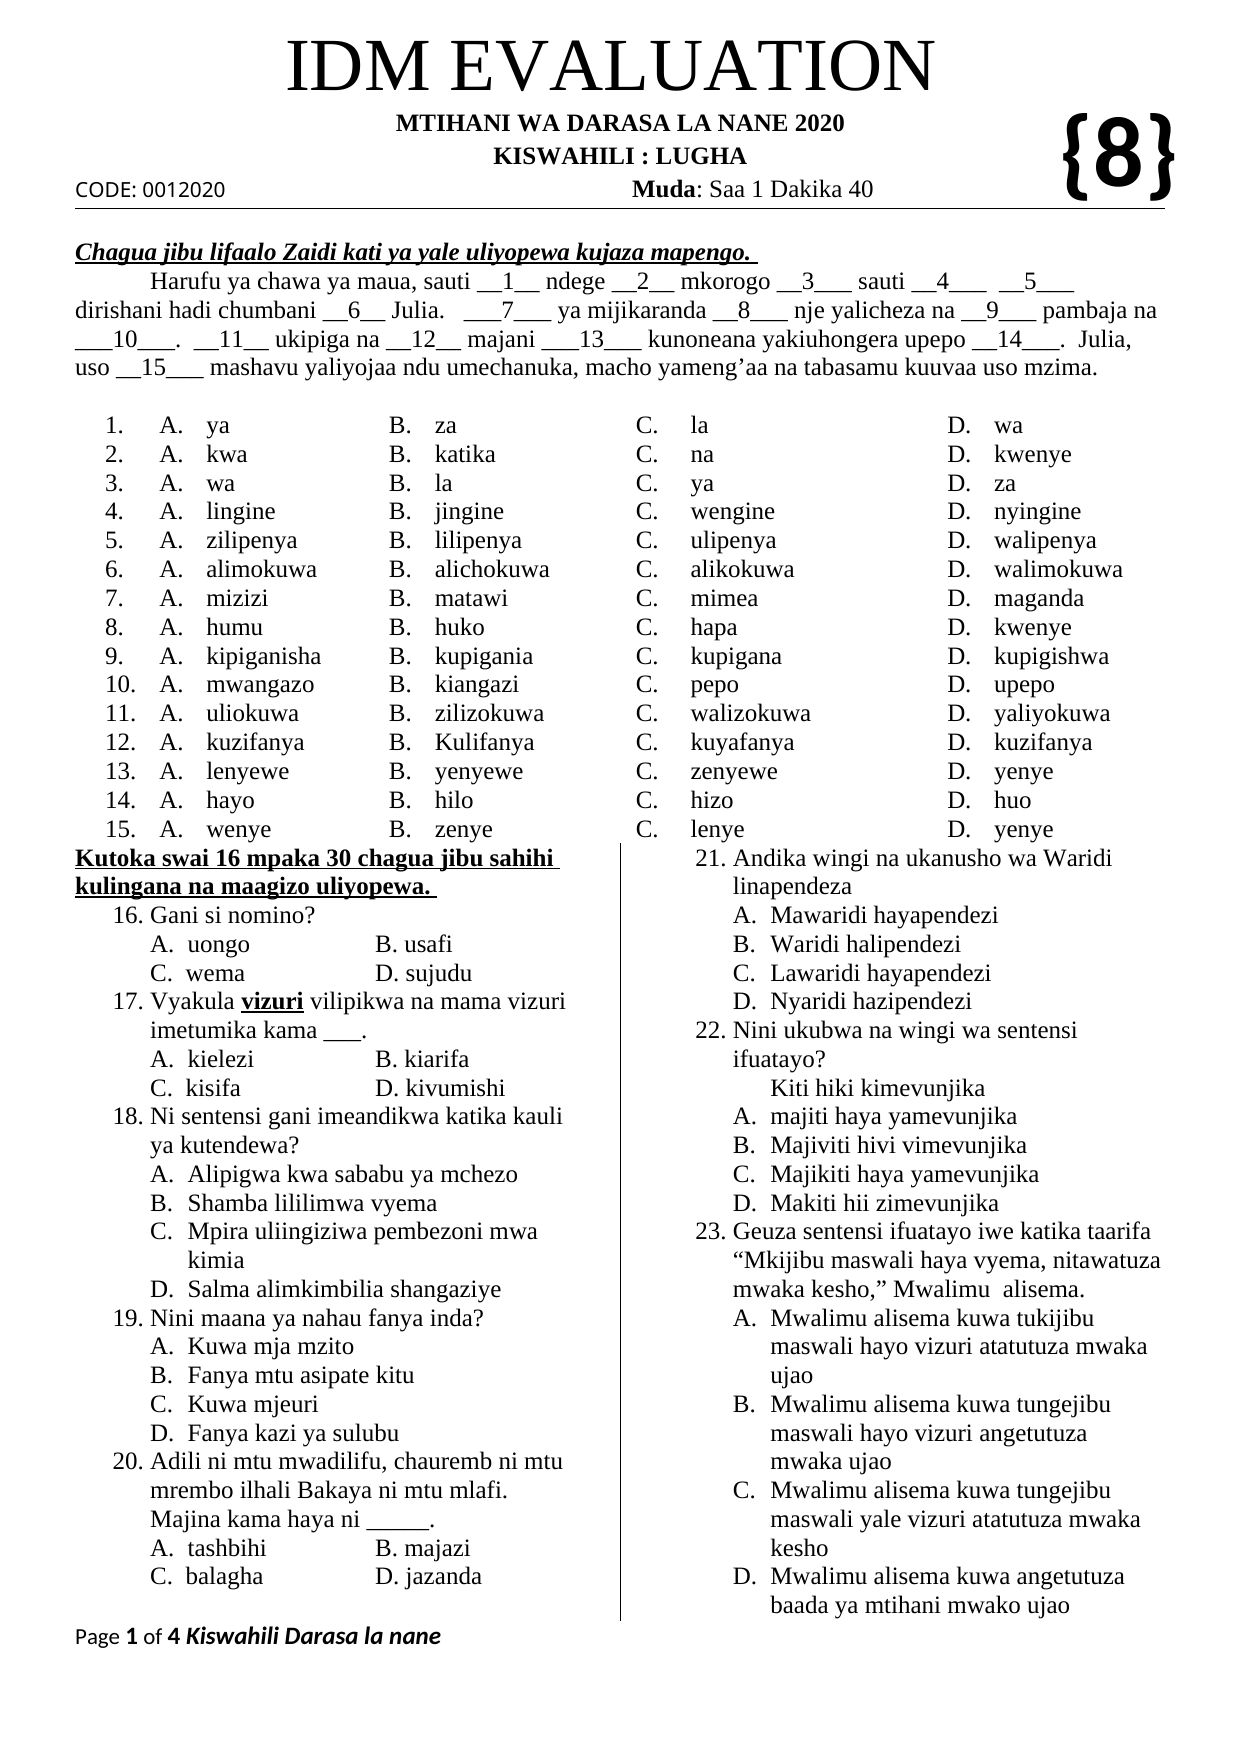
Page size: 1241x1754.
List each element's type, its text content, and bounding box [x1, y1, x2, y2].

list Mwalimu alisema kuwa tukijibu maswali hayo vizuri atatutuza mwaka ujao [733, 1303, 1165, 1389]
table_cell B. [378, 785, 423, 814]
table_cell D. [936, 468, 983, 496]
table_header D. [936, 410, 983, 439]
table_cell D. [936, 727, 983, 756]
table_cell D. [936, 525, 983, 554]
table_cell D. [936, 583, 983, 612]
table_cell A. [148, 496, 195, 525]
list Majiviti hivi vimevunjika [733, 1130, 1165, 1159]
table_cell A. [148, 785, 195, 814]
table_cell C. [624, 670, 679, 698]
table_cell D. [936, 785, 983, 814]
table_cell A. [148, 468, 195, 496]
list Geuza sentensi ifuatayo iwe katika taarifa “Mkijibu maswali haya vyema, nitawatuza mwaka kesho,” Mwalimu alisema. [695, 1216, 1165, 1303]
table_cell B. [378, 641, 423, 669]
table_cell wengine [679, 496, 936, 525]
table_cell D. [936, 699, 983, 727]
table_cell 13. [94, 756, 148, 785]
list Majikiti haya yamevunjika [733, 1159, 1165, 1188]
list uongo B. usafi [150, 929, 583, 958]
table_cell wa [195, 468, 377, 496]
table_cell 6. [94, 554, 148, 583]
table_cell yenye [983, 756, 1184, 785]
table_cell C. [624, 814, 679, 843]
table_cell C. [624, 439, 679, 468]
table_cell B. [378, 756, 423, 785]
table_cell kwa [195, 439, 377, 468]
table_cell 15. [94, 814, 148, 843]
table_cell 8. [94, 612, 148, 641]
table_cell 7. [94, 583, 148, 612]
table_cell alichokuwa [423, 554, 624, 583]
table_cell A. [148, 699, 195, 727]
table_cell za [983, 468, 1184, 496]
table_cell B. [378, 814, 423, 843]
table_cell kuzifanya [195, 727, 377, 756]
text MTIHANI WA DARASA LA NANE 2020 [75, 108, 1044, 137]
list Fanya kazi ya sulubu [150, 1418, 583, 1446]
table_cell D. [936, 496, 983, 525]
table_cell jingine [423, 496, 624, 525]
list Mpira uliingiziwa pembezoni mwa kimia [150, 1216, 583, 1274]
table_cell walizokuwa [679, 699, 936, 727]
table_cell lingine [195, 496, 377, 525]
list kielezi B. kiarifa [150, 1044, 583, 1073]
text CODE: 0012020 Muda: Saa 1 Dakika 40 [75, 174, 1044, 203]
table_header A. [148, 410, 195, 439]
text C. kisifa D. kivumishi [150, 1073, 583, 1101]
table_cell Kulifanya [423, 727, 624, 756]
table_cell A. [148, 756, 195, 785]
list Gani si nomino? [112, 900, 583, 929]
table_cell D. [936, 554, 983, 583]
table_cell 14. [94, 785, 148, 814]
text KISWAHILI : LUGHA [75, 141, 1044, 170]
table_cell 11. [94, 699, 148, 727]
table_cell A. [148, 612, 195, 641]
table_cell B. [378, 699, 423, 727]
table_cell yenyewe [423, 756, 624, 785]
table_cell kiangazi [423, 670, 624, 698]
table_header za [423, 410, 624, 439]
table_header ya [195, 410, 377, 439]
table_cell A. [148, 641, 195, 669]
table_cell nyingine [983, 496, 1184, 525]
list Waridi halipendezi [733, 929, 1165, 958]
list Kuwa mjeuri [150, 1389, 583, 1418]
table_cell hayo [195, 785, 377, 814]
table_cell la [423, 468, 624, 496]
table_cell C. [624, 785, 679, 814]
table_cell B. [378, 468, 423, 496]
table_cell 10. [94, 670, 148, 698]
table_header B. [378, 410, 423, 439]
table_cell 3. [94, 468, 148, 496]
table_cell alikokuwa [679, 554, 936, 583]
table_cell kupigania [423, 641, 624, 669]
list Andika wingi na ukanusho wa Waridi linapendeza [695, 843, 1165, 900]
table_cell C. [624, 612, 679, 641]
table_cell B. [378, 554, 423, 583]
table_cell humu [195, 612, 377, 641]
list Mwalimu alisema kuwa tungejibu maswali hayo vizuri angetutuza mwaka ujao [733, 1389, 1165, 1475]
text C. balagha D. jazanda [150, 1561, 583, 1590]
table_cell B. [378, 727, 423, 756]
list Nini maana ya nahau fanya inda? [112, 1303, 583, 1331]
table_cell kipiganisha [195, 641, 377, 669]
table_cell matawi [423, 583, 624, 612]
table_cell C. [624, 583, 679, 612]
table_cell zilizokuwa [423, 699, 624, 727]
table_cell ya [679, 468, 936, 496]
table_cell na [679, 439, 936, 468]
list Makiti hii zimevunjika [733, 1188, 1165, 1216]
table_cell C. [624, 699, 679, 727]
table_cell huo [983, 785, 1184, 814]
table_cell A. [148, 554, 195, 583]
list Nyaridi hazipendezi [733, 986, 1165, 1015]
table_cell zenye [423, 814, 624, 843]
list Mwalimu alisema kuwa angetutuza baada ya mtihani mwako ujao [733, 1561, 1165, 1619]
table_cell B. [378, 525, 423, 554]
table_cell D. [936, 756, 983, 785]
table_cell B. [378, 439, 423, 468]
table_cell hizo [679, 785, 936, 814]
list Ni sentensi gani imeandikwa katika kauli ya kutendewa? [112, 1101, 583, 1159]
list Adili ni mtu mwadilifu, chauremb ni mtu mrembo ilhali Bakaya ni mtu mlafi. Majina kama haya ni _____. [112, 1446, 583, 1533]
text Harufu ya chawa ya maua, sauti __1__ ndege __2__ mkorogo __3___ sauti __4___ __5___ dirishani hadi chumbani __6__ Julia. ___7___ ya mijikaranda __8___ nje yalicheza na __9___ pambaja na ___10___. __11__ ukipiga na __12__ majani ___13___ kunoneana yakiuhongera upepo __14___. Julia, uso __15___ mashavu yaliyojaa ndu umechanuka, macho yameng’aa na tabasamu kuuvaa uso mzima. [75, 266, 1165, 381]
table_cell pepo [679, 670, 936, 698]
table_cell kuyafanya [679, 727, 936, 756]
table_cell D. [936, 612, 983, 641]
list Kiti hiki kimevunjika [770, 1073, 1165, 1101]
table_cell D. [936, 439, 983, 468]
table_cell mizizi [195, 583, 377, 612]
table_cell katika [423, 439, 624, 468]
table_header wa [983, 410, 1184, 439]
table_cell zilipenya [195, 525, 377, 554]
table_cell zenyewe [679, 756, 936, 785]
table_cell D. [936, 814, 983, 843]
table_cell lenyewe [195, 756, 377, 785]
table_cell A. [148, 525, 195, 554]
table_cell C. [624, 756, 679, 785]
table_cell C. [624, 641, 679, 669]
table_cell D. [936, 641, 983, 669]
table_cell A. [148, 814, 195, 843]
table_header C. [624, 410, 679, 439]
table_cell hilo [423, 785, 624, 814]
text Kutoka swai 16 mpaka 30 chagua jibu sahihi kulingana na maagizo uliyopewa. [75, 843, 583, 900]
table_cell A. [148, 583, 195, 612]
table_header la [679, 410, 936, 439]
table_cell kupigana [679, 641, 936, 669]
table_cell hapa [679, 612, 936, 641]
table_cell yenye [983, 814, 1184, 843]
table_cell 12. [94, 727, 148, 756]
table_cell lenye [679, 814, 936, 843]
table_cell uliokuwa [195, 699, 377, 727]
table_cell 4. [94, 496, 148, 525]
table_cell D. [936, 670, 983, 698]
table_cell yaliyokuwa [983, 699, 1184, 727]
table_cell B. [378, 583, 423, 612]
table_header 1. [94, 410, 148, 439]
list Shamba lililimwa vyema [150, 1188, 583, 1216]
list Nini ukubwa na wingi wa sentensi ifuatayo? [695, 1015, 1165, 1073]
table_cell C. [624, 468, 679, 496]
table_cell kwenye [983, 439, 1184, 468]
table_cell A. [148, 439, 195, 468]
text Chagua jibu lifaalo Zaidi kati ya yale uliyopewa kujaza mapengo. [75, 237, 1165, 266]
table_cell walipenya [983, 525, 1184, 554]
list Mwalimu alisema kuwa tungejibu maswali yale vizuri atatutuza mwaka kesho [733, 1475, 1165, 1561]
list Vyakula vizuri vilipikwa na mama vizuri imetumika kama ___. [112, 986, 583, 1044]
table_cell lilipenya [423, 525, 624, 554]
table_cell C. [624, 525, 679, 554]
list Salma alimkimbilia shangaziye [150, 1274, 583, 1303]
table_cell C. [624, 554, 679, 583]
table_cell B. [378, 612, 423, 641]
table_cell 2. [94, 439, 148, 468]
table_cell B. [378, 670, 423, 698]
table_cell huko [423, 612, 624, 641]
table_cell C. [624, 496, 679, 525]
list Kuwa mja mzito [150, 1331, 583, 1360]
text C. wema D. sujudu [150, 958, 583, 986]
list Lawaridi hayapendezi [733, 958, 1165, 986]
table_cell kupigishwa [983, 641, 1184, 669]
table_cell upepo [983, 670, 1184, 698]
list majiti haya yamevunjika [733, 1101, 1165, 1130]
table_cell maganda [983, 583, 1184, 612]
list tashbihi B. majazi [150, 1533, 583, 1561]
table_cell 5. [94, 525, 148, 554]
table_cell ulipenya [679, 525, 936, 554]
list Mawaridi hayapendezi [733, 900, 1165, 929]
table_cell C. [624, 727, 679, 756]
table_cell kwenye [983, 612, 1184, 641]
table_cell alimokuwa [195, 554, 377, 583]
table_cell wenye [195, 814, 377, 843]
table_cell kuzifanya [983, 727, 1184, 756]
list Fanya mtu asipate kitu [150, 1360, 583, 1389]
table_cell A. [148, 670, 195, 698]
table_cell walimokuwa [983, 554, 1184, 583]
table_cell 9. [94, 641, 148, 669]
table_cell mimea [679, 583, 936, 612]
table_cell B. [378, 496, 423, 525]
table_cell mwangazo [195, 670, 377, 698]
table_cell A. [148, 727, 195, 756]
list Alipigwa kwa sababu ya mchezo [150, 1159, 583, 1188]
